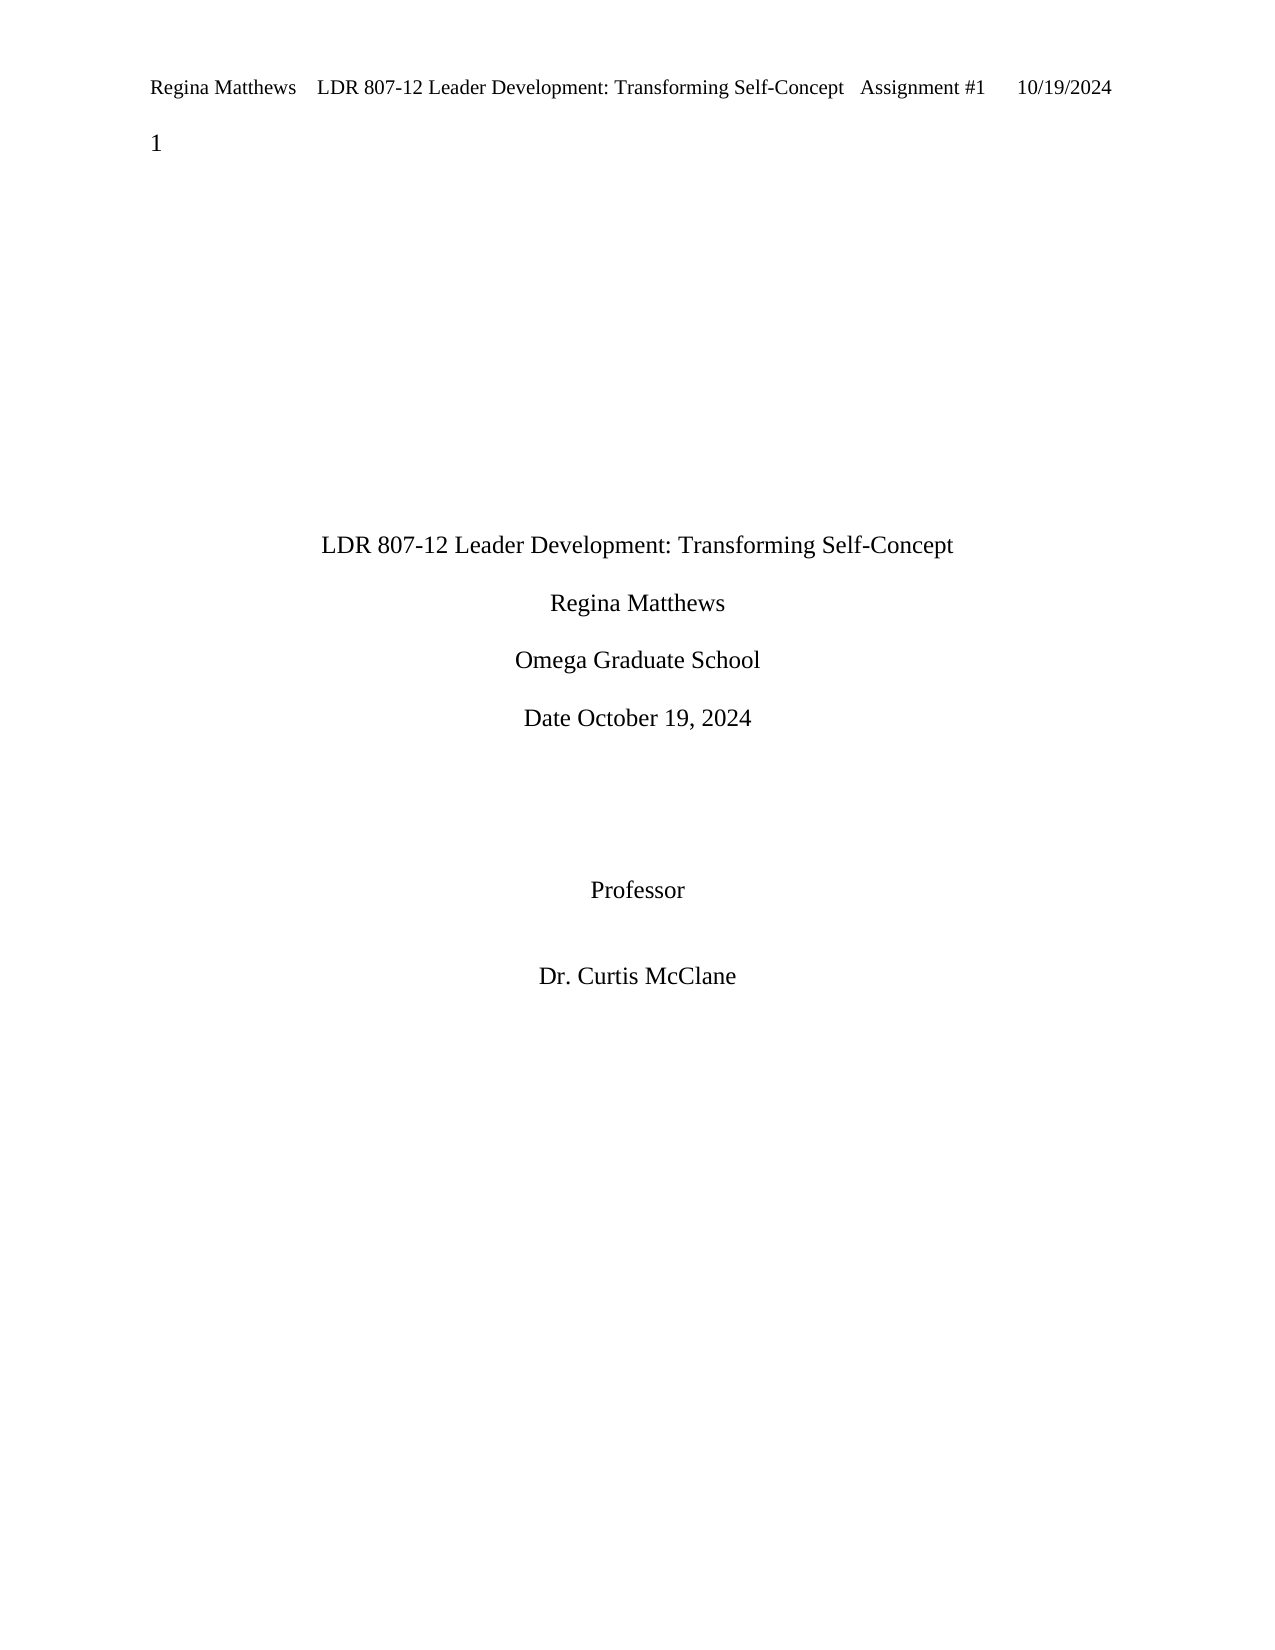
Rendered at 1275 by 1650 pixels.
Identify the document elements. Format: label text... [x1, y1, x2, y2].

text LDR 807-12 Leader Development: Transforming Self-Concept [150, 530, 1125, 559]
text Dr. Curtis McClane [150, 961, 1125, 990]
text Omega Graduate School [150, 645, 1125, 674]
text Date October 19, 2024 [150, 703, 1125, 731]
text Regina Matthews [150, 588, 1125, 616]
text Professor [150, 875, 1125, 904]
